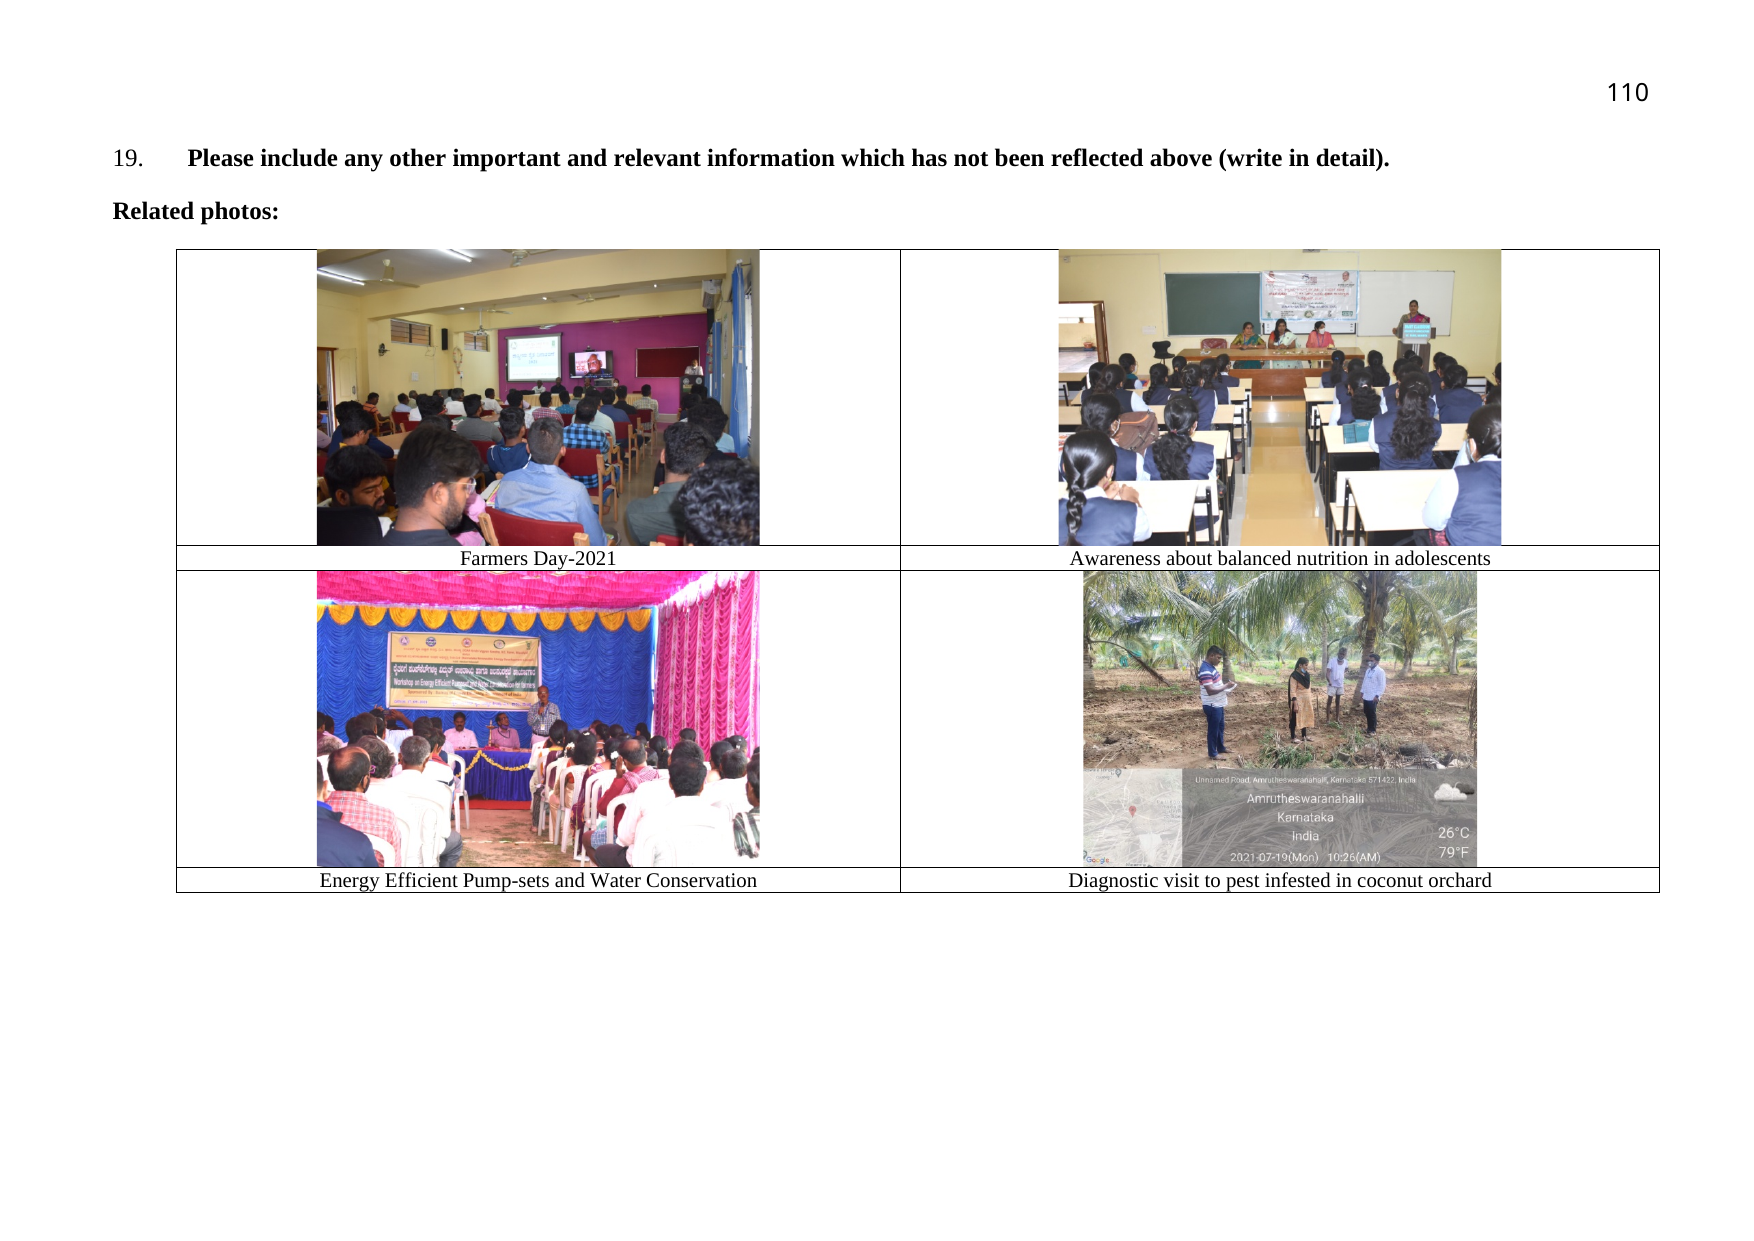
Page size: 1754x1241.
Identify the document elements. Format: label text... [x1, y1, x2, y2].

picture [316, 571, 760, 867]
picture [1083, 571, 1478, 867]
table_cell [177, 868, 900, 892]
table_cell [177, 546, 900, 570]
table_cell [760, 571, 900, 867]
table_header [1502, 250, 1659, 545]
picture [316, 249, 760, 546]
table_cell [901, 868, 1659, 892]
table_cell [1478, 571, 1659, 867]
text 19. Please include any other important and relevant information which has not been reflected above (write in detail). [112, 143, 1649, 172]
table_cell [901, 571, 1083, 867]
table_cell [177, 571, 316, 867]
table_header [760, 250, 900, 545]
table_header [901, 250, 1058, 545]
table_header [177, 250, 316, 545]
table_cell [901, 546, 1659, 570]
picture [1058, 249, 1502, 546]
text Related photos: [112, 196, 1649, 225]
